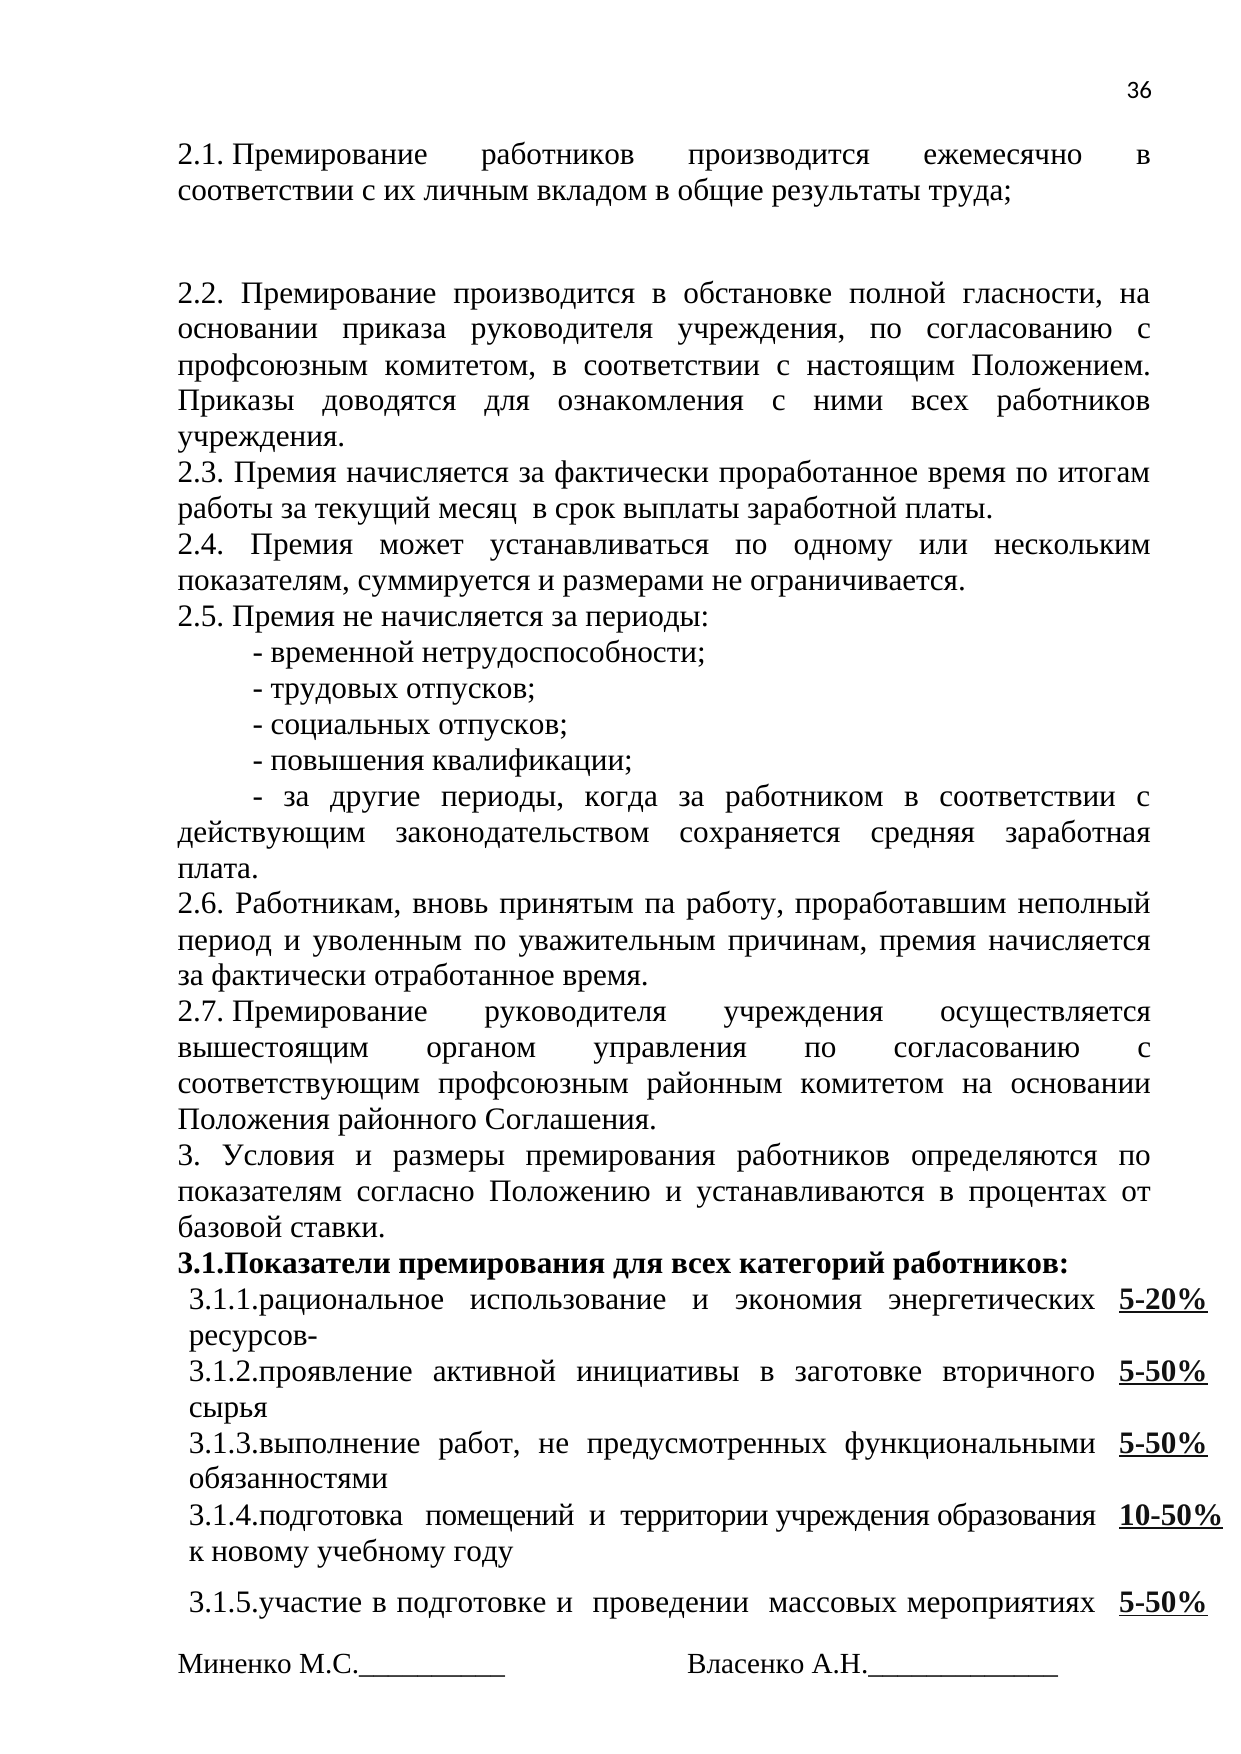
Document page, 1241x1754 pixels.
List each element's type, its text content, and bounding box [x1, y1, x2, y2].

table_cell 5-50% [1108, 1352, 1240, 1424]
text 3.1.Показатели премирования для всех категорий работников: [177, 1244, 1152, 1280]
table_cell 3.1.3.выполнение работ, не предусмотренных функциональными обязанностями [177, 1424, 1108, 1496]
text 2.7. Премирование руководителя учреждения осуществляется вышестоящим органом управления по согласованию с соответствующим профсоюзным районным комитетом на основании Положения районного Соглашения. [177, 993, 1152, 1136]
list - трудовых отпусков; [252, 669, 1152, 705]
list - за другие периоды, когда за работником в соответствии с действующим законодательством сохраняется средняя заработная плата. [177, 777, 1152, 885]
text 2.1. Премирование работников производится ежемесячно в соответствии с их личным вкладом в общие результаты труда; [177, 135, 1152, 207]
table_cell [177, 1584, 1108, 1636]
table_cell 3.1.2.проявление активной инициативы в заготовке вторичного сырья [177, 1352, 1108, 1424]
text 2.4. Премия может устанавливаться по одному или нескольким показателям, суммируется и размерами не ограничивается. [177, 525, 1152, 597]
table_header 3.1.1.рациональное использование и экономия энергетических ресурсов- [177, 1280, 1108, 1352]
list - социальных отпусков; [252, 705, 1152, 741]
text 2.2. Премирование производится в обстановке полной гласности, на основании приказа руководителя учреждения, по согласованию с профсоюзным комитетом, в соответствии с настоящим Положением. Приказы доводятся для ознакомления с ними всех работников учреждения. [177, 274, 1152, 453]
text 3. Условия и размеры премирования работников определяются по показателям согласно Положению и устанавливаются в процентах от базовой ставки. [177, 1136, 1152, 1244]
table_header 5-20% [1108, 1280, 1240, 1352]
text 2.3. Премия начисляется за фактически проработанное время по итогам работы за текущий месяц в срок выплаты заработной платы. [177, 453, 1152, 525]
list - повышения квалификации; [252, 741, 1152, 777]
list - временной нетрудоспособности; [252, 633, 1152, 669]
table_cell 5-50% [1108, 1584, 1240, 1636]
table_cell 3.1.4.подготовка помещений и территории учреждения образования к новому учебному году [177, 1496, 1108, 1583]
text 2.5. Премия не начисляется за периоды: [177, 597, 1152, 633]
table_cell 5-50% [1108, 1424, 1240, 1496]
table_cell 10-50% [1108, 1496, 1240, 1583]
text 2.6. Работникам, вновь принятым па работу, проработавшим неполный период и уволенным по уважительным причинам, премия начисляется за фактически отработанное время. [177, 885, 1152, 993]
